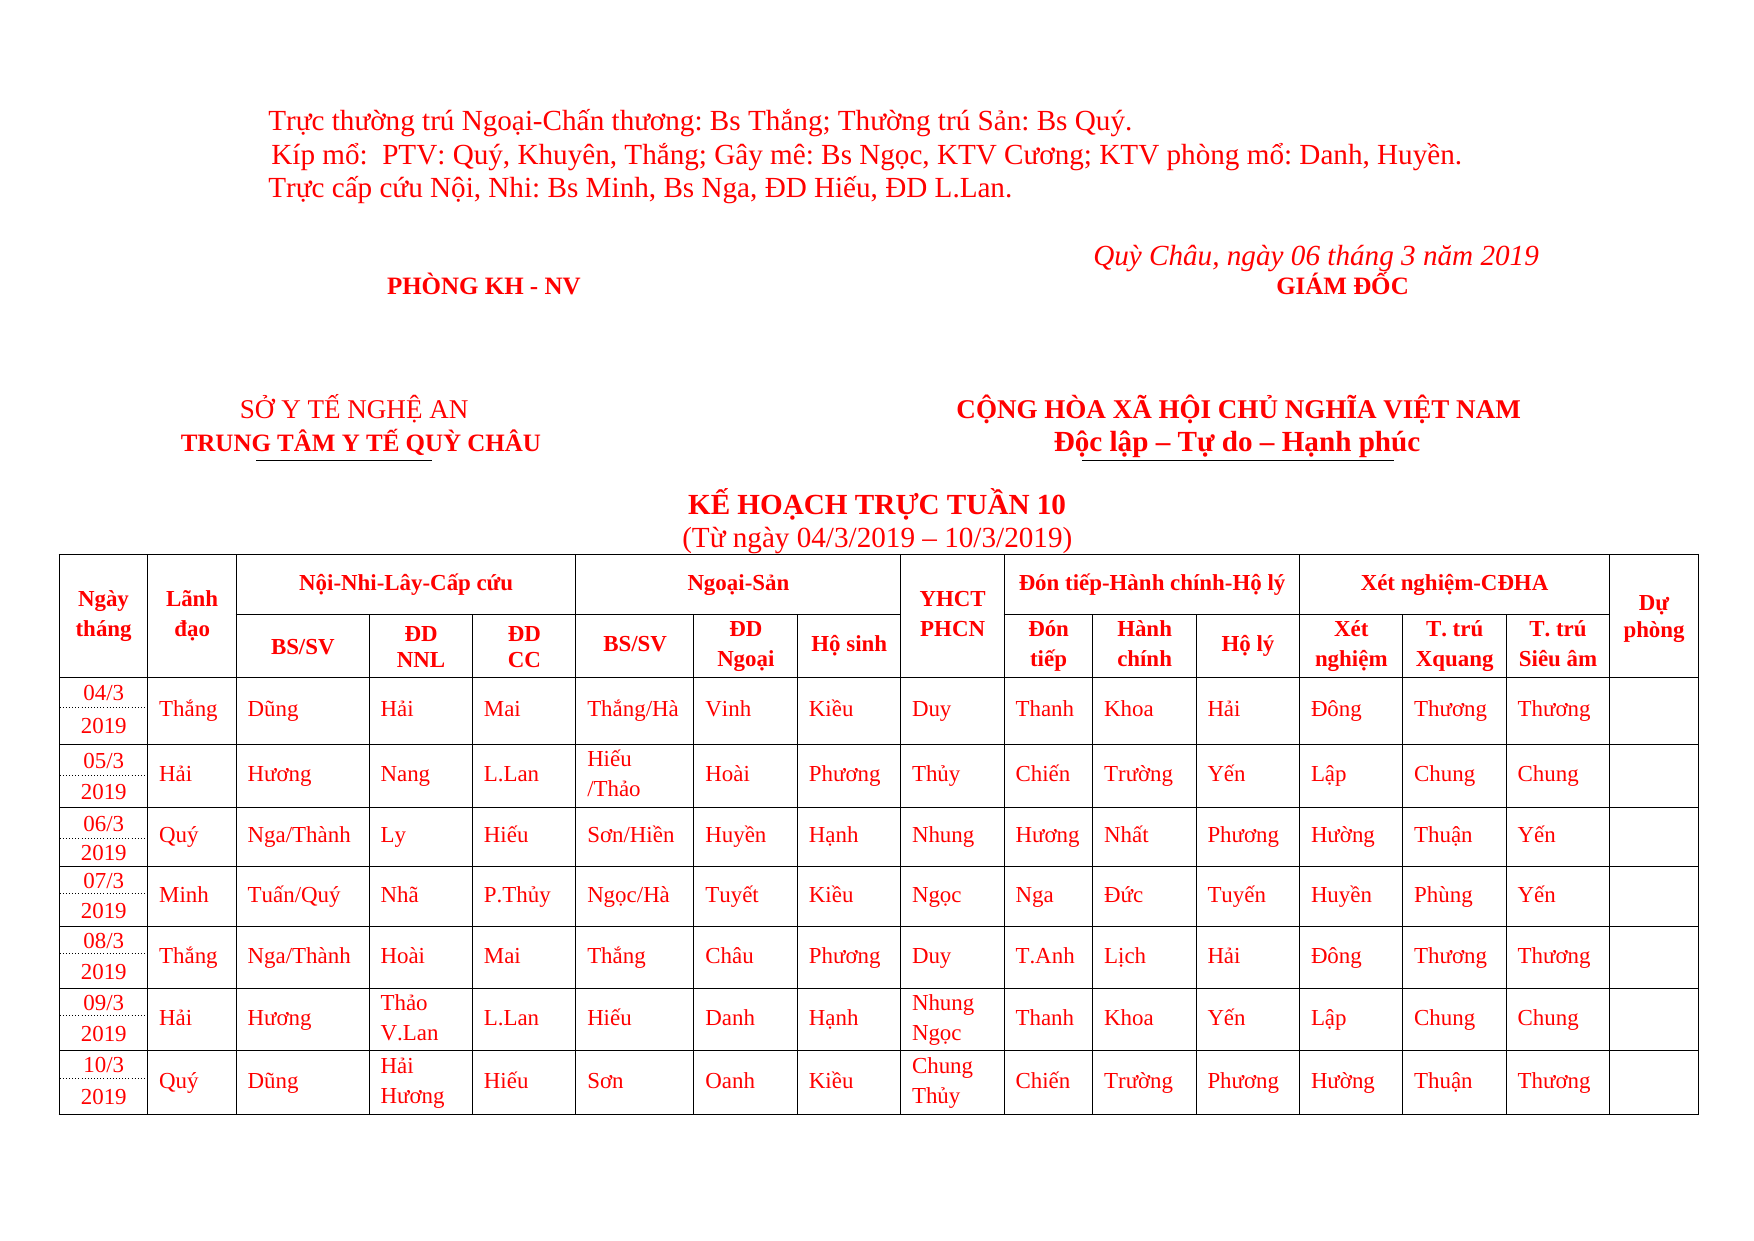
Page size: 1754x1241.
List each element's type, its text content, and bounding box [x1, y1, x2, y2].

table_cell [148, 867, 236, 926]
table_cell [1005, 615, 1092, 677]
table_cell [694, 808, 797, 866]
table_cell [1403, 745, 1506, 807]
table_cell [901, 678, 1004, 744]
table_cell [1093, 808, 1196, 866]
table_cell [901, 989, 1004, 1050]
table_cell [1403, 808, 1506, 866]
text Trực thường trú Ngoại-Chấn thương: Bs Thắng; Thường trú Sản: Bs Quý. [118, 103, 1636, 137]
text Trực cấp cứu Nội, Nhi: Bs Minh, Bs Nga, ĐD Hiếu, ĐD L.Lan. [118, 171, 1636, 238]
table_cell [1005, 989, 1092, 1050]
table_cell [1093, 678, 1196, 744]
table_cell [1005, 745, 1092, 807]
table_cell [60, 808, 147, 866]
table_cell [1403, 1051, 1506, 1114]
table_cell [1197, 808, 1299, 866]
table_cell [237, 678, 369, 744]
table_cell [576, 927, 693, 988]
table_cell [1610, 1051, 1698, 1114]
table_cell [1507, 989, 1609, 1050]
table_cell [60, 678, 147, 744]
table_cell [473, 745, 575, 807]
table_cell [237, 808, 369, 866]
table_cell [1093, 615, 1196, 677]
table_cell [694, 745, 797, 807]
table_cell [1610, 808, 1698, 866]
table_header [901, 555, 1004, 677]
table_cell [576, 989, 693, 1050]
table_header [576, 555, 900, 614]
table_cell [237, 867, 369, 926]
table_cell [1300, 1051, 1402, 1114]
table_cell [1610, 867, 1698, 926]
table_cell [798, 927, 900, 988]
text PHÒNG KH - NV GIÁM ĐỐC [118, 271, 1636, 300]
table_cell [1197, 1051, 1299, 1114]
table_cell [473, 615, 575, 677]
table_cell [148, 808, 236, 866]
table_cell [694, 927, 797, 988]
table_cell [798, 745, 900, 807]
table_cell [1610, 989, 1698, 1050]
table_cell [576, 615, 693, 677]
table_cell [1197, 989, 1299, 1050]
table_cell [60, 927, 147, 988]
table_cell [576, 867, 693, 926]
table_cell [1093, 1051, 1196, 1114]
text Quỳ Châu, ngày 06 tháng 3 năm 2019 [118, 238, 1636, 271]
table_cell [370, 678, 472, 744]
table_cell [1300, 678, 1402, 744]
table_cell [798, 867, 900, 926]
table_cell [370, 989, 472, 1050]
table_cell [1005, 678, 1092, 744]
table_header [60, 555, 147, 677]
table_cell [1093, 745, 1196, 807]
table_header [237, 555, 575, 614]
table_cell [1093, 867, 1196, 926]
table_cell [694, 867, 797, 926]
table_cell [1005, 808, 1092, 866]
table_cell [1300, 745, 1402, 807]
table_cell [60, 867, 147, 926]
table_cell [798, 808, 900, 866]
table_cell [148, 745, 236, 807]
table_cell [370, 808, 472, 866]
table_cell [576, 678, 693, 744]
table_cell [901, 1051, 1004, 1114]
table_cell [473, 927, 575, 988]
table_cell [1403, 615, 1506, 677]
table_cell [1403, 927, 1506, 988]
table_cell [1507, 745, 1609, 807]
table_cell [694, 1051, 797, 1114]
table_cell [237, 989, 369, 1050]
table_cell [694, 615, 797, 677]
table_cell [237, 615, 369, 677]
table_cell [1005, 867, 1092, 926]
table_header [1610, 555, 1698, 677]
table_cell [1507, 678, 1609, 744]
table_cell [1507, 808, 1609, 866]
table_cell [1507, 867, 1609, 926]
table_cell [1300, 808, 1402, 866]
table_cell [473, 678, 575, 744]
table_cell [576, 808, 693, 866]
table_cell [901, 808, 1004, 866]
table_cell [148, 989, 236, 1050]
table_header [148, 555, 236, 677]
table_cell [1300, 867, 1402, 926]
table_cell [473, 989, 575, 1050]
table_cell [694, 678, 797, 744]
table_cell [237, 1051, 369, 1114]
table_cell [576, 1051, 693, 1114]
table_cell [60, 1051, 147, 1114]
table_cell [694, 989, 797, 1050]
text Kíp mổ: PTV: Quý, Khuyên, Thắng; Gây mê: Bs Ngọc, KTV Cương; KTV phòng mổ: Danh, Huyền. [118, 137, 1636, 171]
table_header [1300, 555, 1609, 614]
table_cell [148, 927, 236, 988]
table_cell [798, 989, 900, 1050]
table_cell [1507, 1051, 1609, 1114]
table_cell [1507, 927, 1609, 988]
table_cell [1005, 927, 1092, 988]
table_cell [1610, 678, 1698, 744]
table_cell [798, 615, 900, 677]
text KẾ HOẠCH TRỰC TUẦN 10 [118, 487, 1636, 520]
text TRUNG TÂM Y TẾ QUỲ CHÂU Độc lập – Tự do – Hạnh phúc [118, 424, 1636, 458]
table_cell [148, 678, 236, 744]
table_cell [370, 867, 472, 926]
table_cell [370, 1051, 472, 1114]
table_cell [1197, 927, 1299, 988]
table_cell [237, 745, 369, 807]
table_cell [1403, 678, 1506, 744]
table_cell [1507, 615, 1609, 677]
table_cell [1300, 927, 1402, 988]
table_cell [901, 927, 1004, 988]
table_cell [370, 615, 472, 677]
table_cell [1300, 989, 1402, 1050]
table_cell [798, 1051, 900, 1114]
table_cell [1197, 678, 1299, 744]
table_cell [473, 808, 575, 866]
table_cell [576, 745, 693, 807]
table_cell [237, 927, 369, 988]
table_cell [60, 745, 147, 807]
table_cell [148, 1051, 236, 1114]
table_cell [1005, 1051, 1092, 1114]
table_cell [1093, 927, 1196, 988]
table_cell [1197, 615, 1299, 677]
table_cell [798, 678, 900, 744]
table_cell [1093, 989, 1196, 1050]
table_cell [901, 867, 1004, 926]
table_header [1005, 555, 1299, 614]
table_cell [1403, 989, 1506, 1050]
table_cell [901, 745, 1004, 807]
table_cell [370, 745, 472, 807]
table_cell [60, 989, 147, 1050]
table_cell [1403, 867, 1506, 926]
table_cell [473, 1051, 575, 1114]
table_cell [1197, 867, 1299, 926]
text (Từ ngày 04/3/2019 – 10/3/2019) [118, 520, 1636, 554]
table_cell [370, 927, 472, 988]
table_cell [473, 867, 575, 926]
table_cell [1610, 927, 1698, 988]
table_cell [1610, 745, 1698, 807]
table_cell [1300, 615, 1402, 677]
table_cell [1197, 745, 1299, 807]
text SỞ Y TẾ NGHỆ AN CỘNG HÒA XÃ HỘI CHỦ NGHĨA VIỆT NAM [118, 393, 1636, 424]
